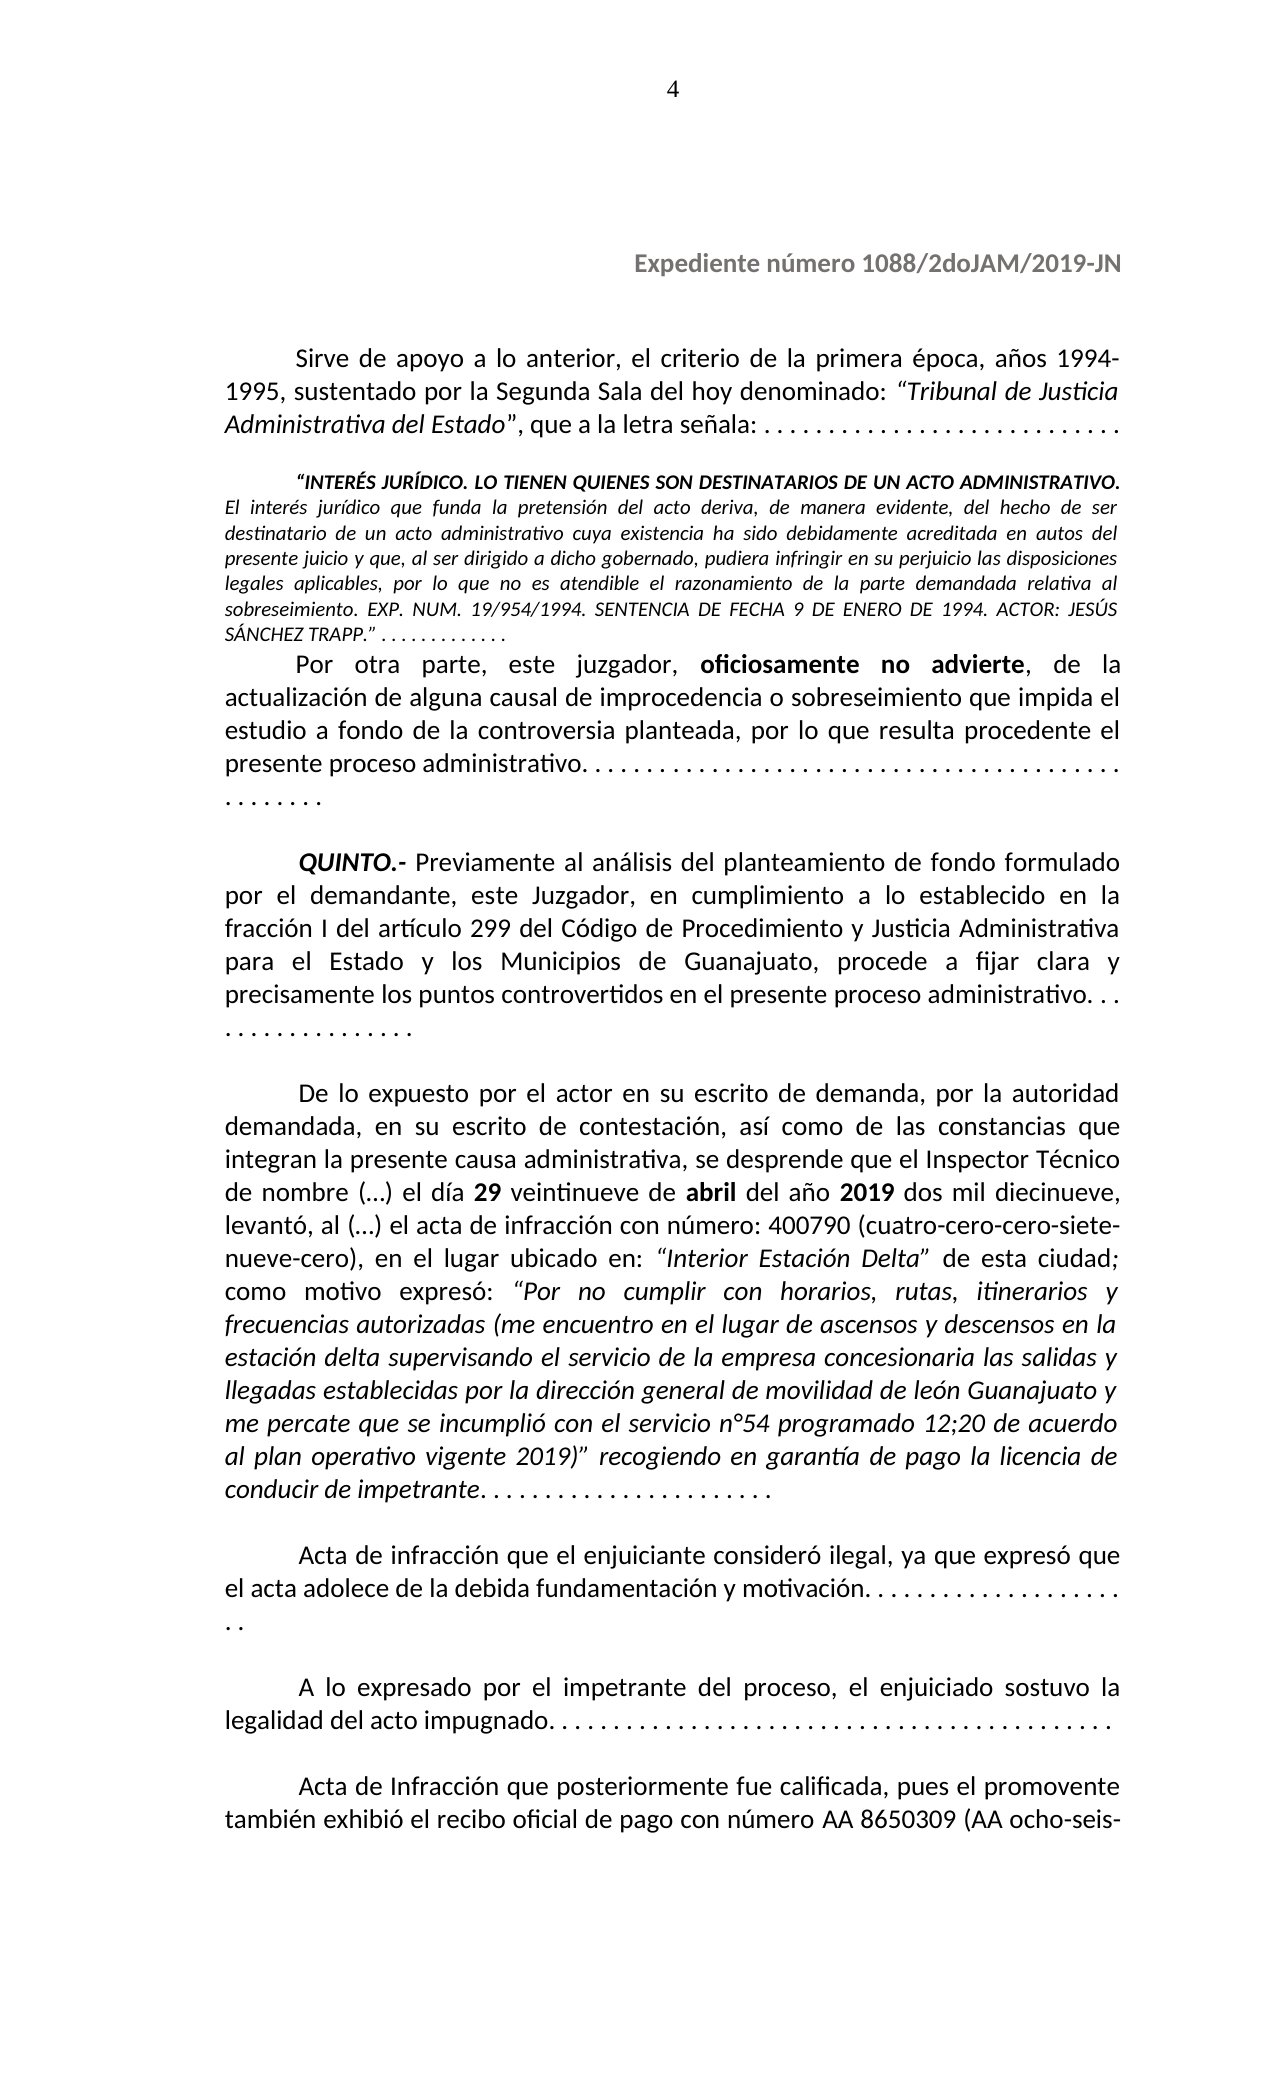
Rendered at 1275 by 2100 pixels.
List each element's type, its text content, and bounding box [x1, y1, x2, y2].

text A lo expresado por el impetrante del proceso, el enjuiciado sostuvo la legalidad del acto impugnado. . . . . . . . . . . . . . . . . . . . . . . . . . . . . . . . . . . . . . . . . . . . [224, 1671, 1121, 1737]
text Acta de infracción que el enjuiciante consideró ilegal, ya que expresó que el acta adolece de la debida fundamentación y motivación. . . . . . . . . . . . . . . . . . . . . . [224, 1538, 1121, 1637]
text De lo expuesto por el actor en su escrito de demanda, por la autoridad demandada, en su escrito de contestación, así como de las constancias que integran la presente causa administrativa, se desprende que el Inspector Técnico de nombre (…) el día 29 veintinueve de abril del año 2019 dos mil diecinueve, levantó, al (…) el acta de infracción con número: 400790 (cuatro-cero-cero-siete-nueve-cero), en el lugar ubicado en: “Interior Estación Delta” de esta ciudad; como motivo expresó: “Por no cumplir con horarios, rutas, itinerarios y frecuencias autorizadas (me encuentro en el lugar de ascensos y descensos en la estación delta supervisando el servicio de la empresa concesionaria las salidas y llegadas establecidas por la dirección general de movilidad de león Guanajuato y me percate que se incumplió con el servicio n°54 programado 12;20 de acuerdo al plan operativo vigente 2019)” recogiendo en garantía de pago la licencia de conducir de impetrante. . . . . . . . . . . . . . . . . . . . . . . [224, 1076, 1121, 1505]
text Por otra parte, este juzgador, oficiosamente no advierte, de la actualización de alguna causal de improcedencia o sobreseimiento que impida el estudio a fondo de la controversia planteada, por lo que resulta procedente el presente proceso administrativo. . . . . . . . . . . . . . . . . . . . . . . . . . . . . . . . . . . . . . . . . . . . . . . . . . [224, 647, 1121, 812]
text Sirve de apoyo a lo anterior, el criterio de la primera época, años 1994-1995, sustentado por la Segunda Sala del hoy denominado: “Tribunal de Justicia Administrativa del Estado”, que a la letra señala: . . . . . . . . . . . . . . . . . . . . . . . . . . . . [224, 341, 1121, 440]
text QUINTO.- Previamente al análisis del planteamiento de fondo formulado por el demandante, este Juzgador, en cumplimiento a lo establecido en la fracción I del artículo 299 del Código de Procedimiento y Justicia Administrativa para el Estado y los Municipios de Guanajuato, procede a fijar clara y precisamente los puntos controvertidos en el presente proceso administrativo. . . . . . . . . . . . . . . . . . [224, 845, 1121, 1043]
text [224, 1769, 1121, 1836]
text “INTERÉS JURÍDICO. LO TIENEN QUIENES SON DESTINATARIOS DE UN ACTO ADMINISTRATIVO. El interés jurídico que funda la pretensión del acto deriva, de manera evidente, del hecho de ser destinatario de un acto administrativo cuya existencia ha sido debidamente acreditada en autos del presente juicio y que, al ser dirigido a dicho gobernado, pudiera infringir en su perjuicio las disposiciones legales aplicables, por lo que no es atendible el razonamiento de la parte demandada relativa al sobreseimiento. EXP. NUM. 19/954/1994. SENTENCIA DE FECHA 9 DE ENERO DE 1994. ACTOR: JESÚS SÁNCHEZ TRAPP.” . . . . . . . . . . . . . [224, 469, 1121, 647]
